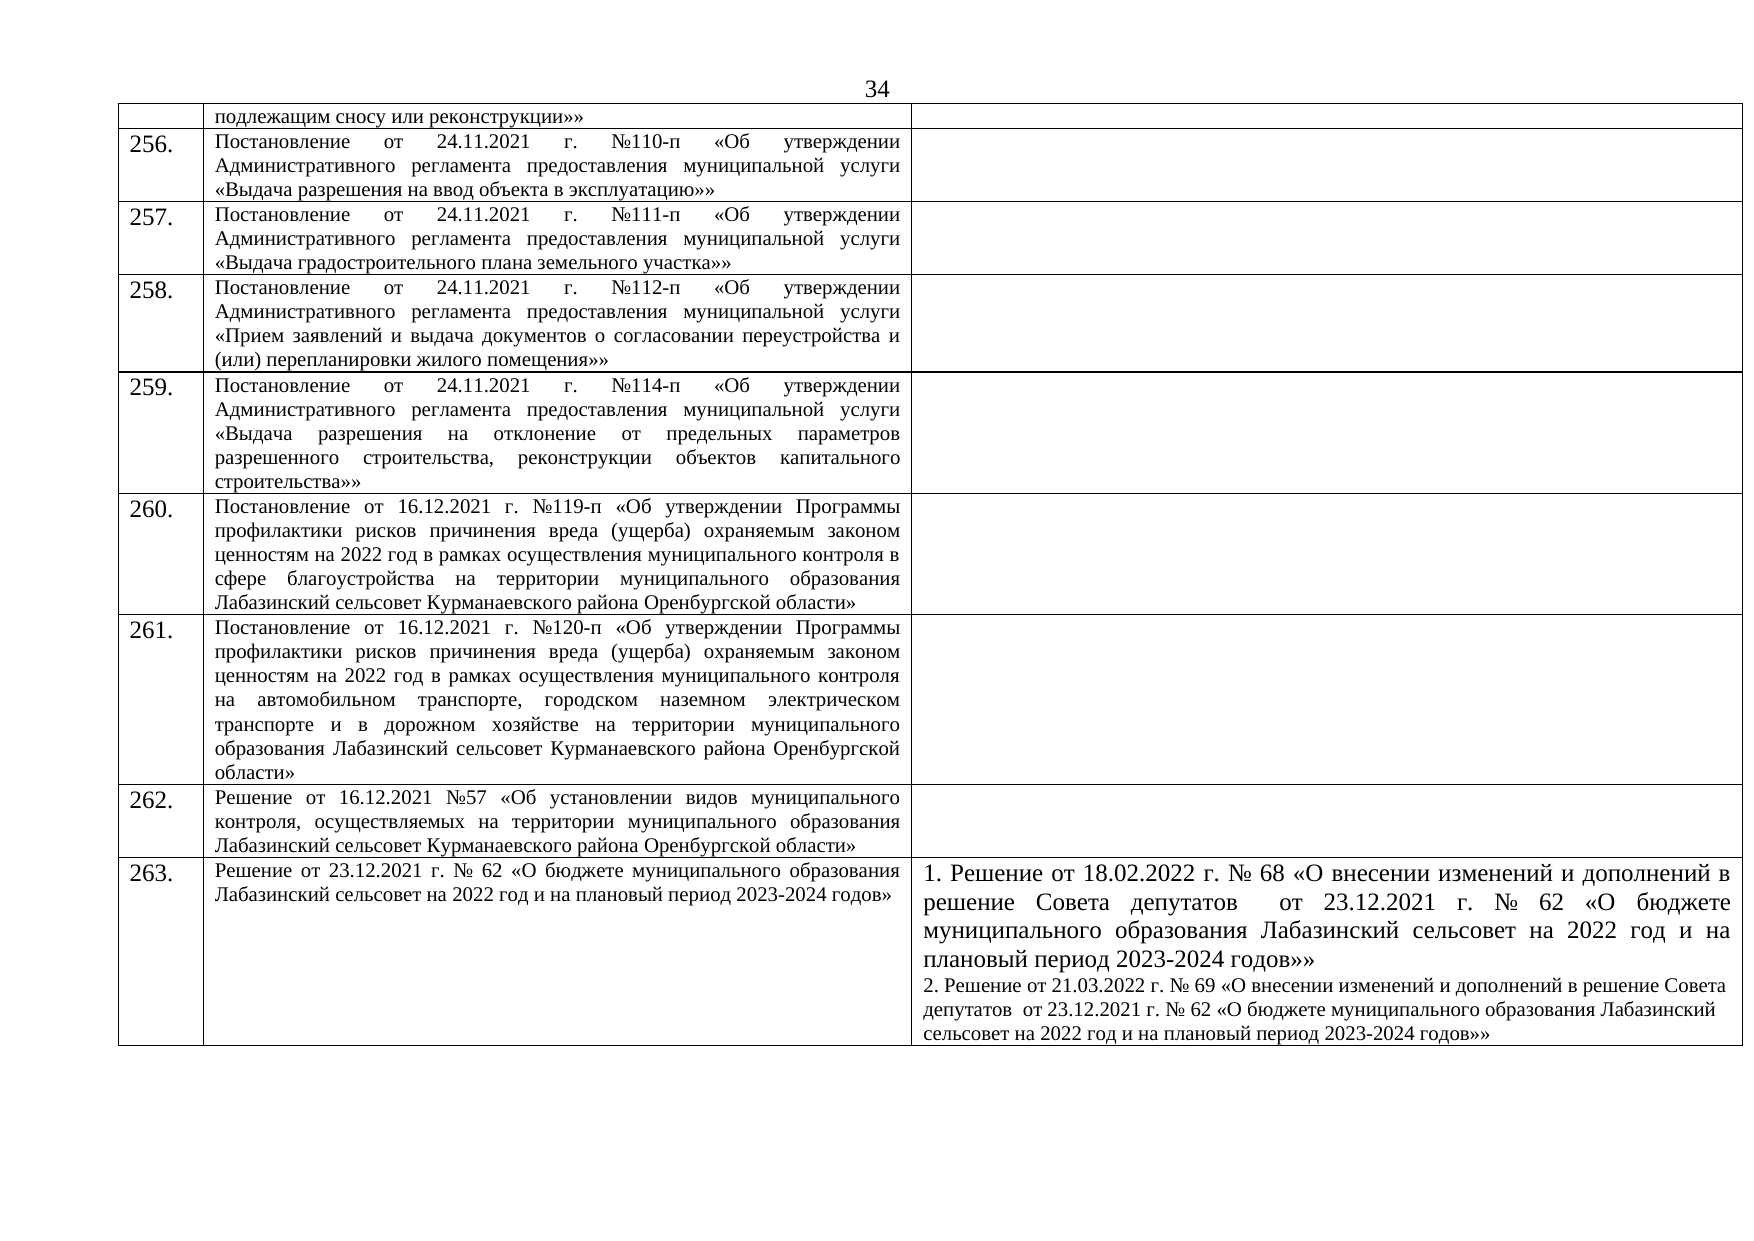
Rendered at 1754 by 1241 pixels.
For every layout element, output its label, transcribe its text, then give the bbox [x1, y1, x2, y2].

table_cell [912, 202, 1742, 274]
table_cell [912, 373, 1742, 493]
table_cell [912, 785, 1742, 857]
table_cell Постановление от 16.12.2021 г. №120-п «Об утверждении Программы профилактики рисков причинения вреда (ущерба) охраняемым законом ценностям на 2022 год в рамках осуществления муниципального контроля на автомобильном транспорте, городском наземном электрическом транспорте и в дорожном хозяйстве на территории муниципального образования Лабазинский сельсовет Курманаевского района Оренбургской области» [204, 615, 911, 784]
table_cell Постановление от 24.11.2021 г. №110-п «Об утверждении Административного регламента предоставления муниципальной услуги «Выдача разрешения на ввод объекта в эксплуатацию»» [204, 129, 911, 201]
table_cell [119, 494, 203, 614]
table_cell [912, 615, 1742, 784]
table_cell [912, 104, 1742, 128]
table_cell [912, 129, 1742, 201]
table_cell [119, 785, 203, 857]
table_cell [119, 858, 203, 1045]
table_cell [119, 202, 203, 274]
table_cell Постановление от 24.11.2021 г. №114-п «Об утверждении Административного регламента предоставления муниципальной услуги «Выдача разрешения на отклонение от предельных параметров разрешенного строительства, реконструкции объектов капитального строительства»» [204, 373, 911, 493]
table_cell [119, 373, 203, 493]
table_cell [912, 858, 1742, 1045]
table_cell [204, 104, 911, 128]
table_cell Постановление от 24.11.2021 г. №111-п «Об утверждении Административного регламента предоставления муниципальной услуги «Выдача градостроительного плана земельного участка»» [204, 202, 911, 274]
table_cell [119, 275, 203, 371]
table_cell Решение от 16.12.2021 №57 «Об установлении видов муниципального контроля, осуществляемых на территории муниципального образования Лабазинский сельсовет Курманаевского района Оренбургской области» [204, 785, 911, 857]
table_cell [119, 615, 203, 784]
table_cell [912, 494, 1742, 614]
table_cell Постановление от 16.12.2021 г. №119-п «Об утверждении Программы профилактики рисков причинения вреда (ущерба) охраняемым законом ценностям на 2022 год в рамках осуществления муниципального контроля в сфере благоустройства на территории муниципального образования Лабазинский сельсовет Курманаевского района Оренбургской области» [204, 494, 911, 614]
table_cell Постановление от 24.11.2021 г. №112-п «Об утверждении Административного регламента предоставления муниципальной услуги «Прием заявлений и выдача документов о согласовании переустройства и (или) перепланировки жилого помещения»» [204, 275, 911, 371]
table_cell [204, 858, 911, 1045]
table_cell [119, 104, 203, 128]
table_cell [119, 129, 203, 201]
table_cell [912, 275, 1742, 371]
